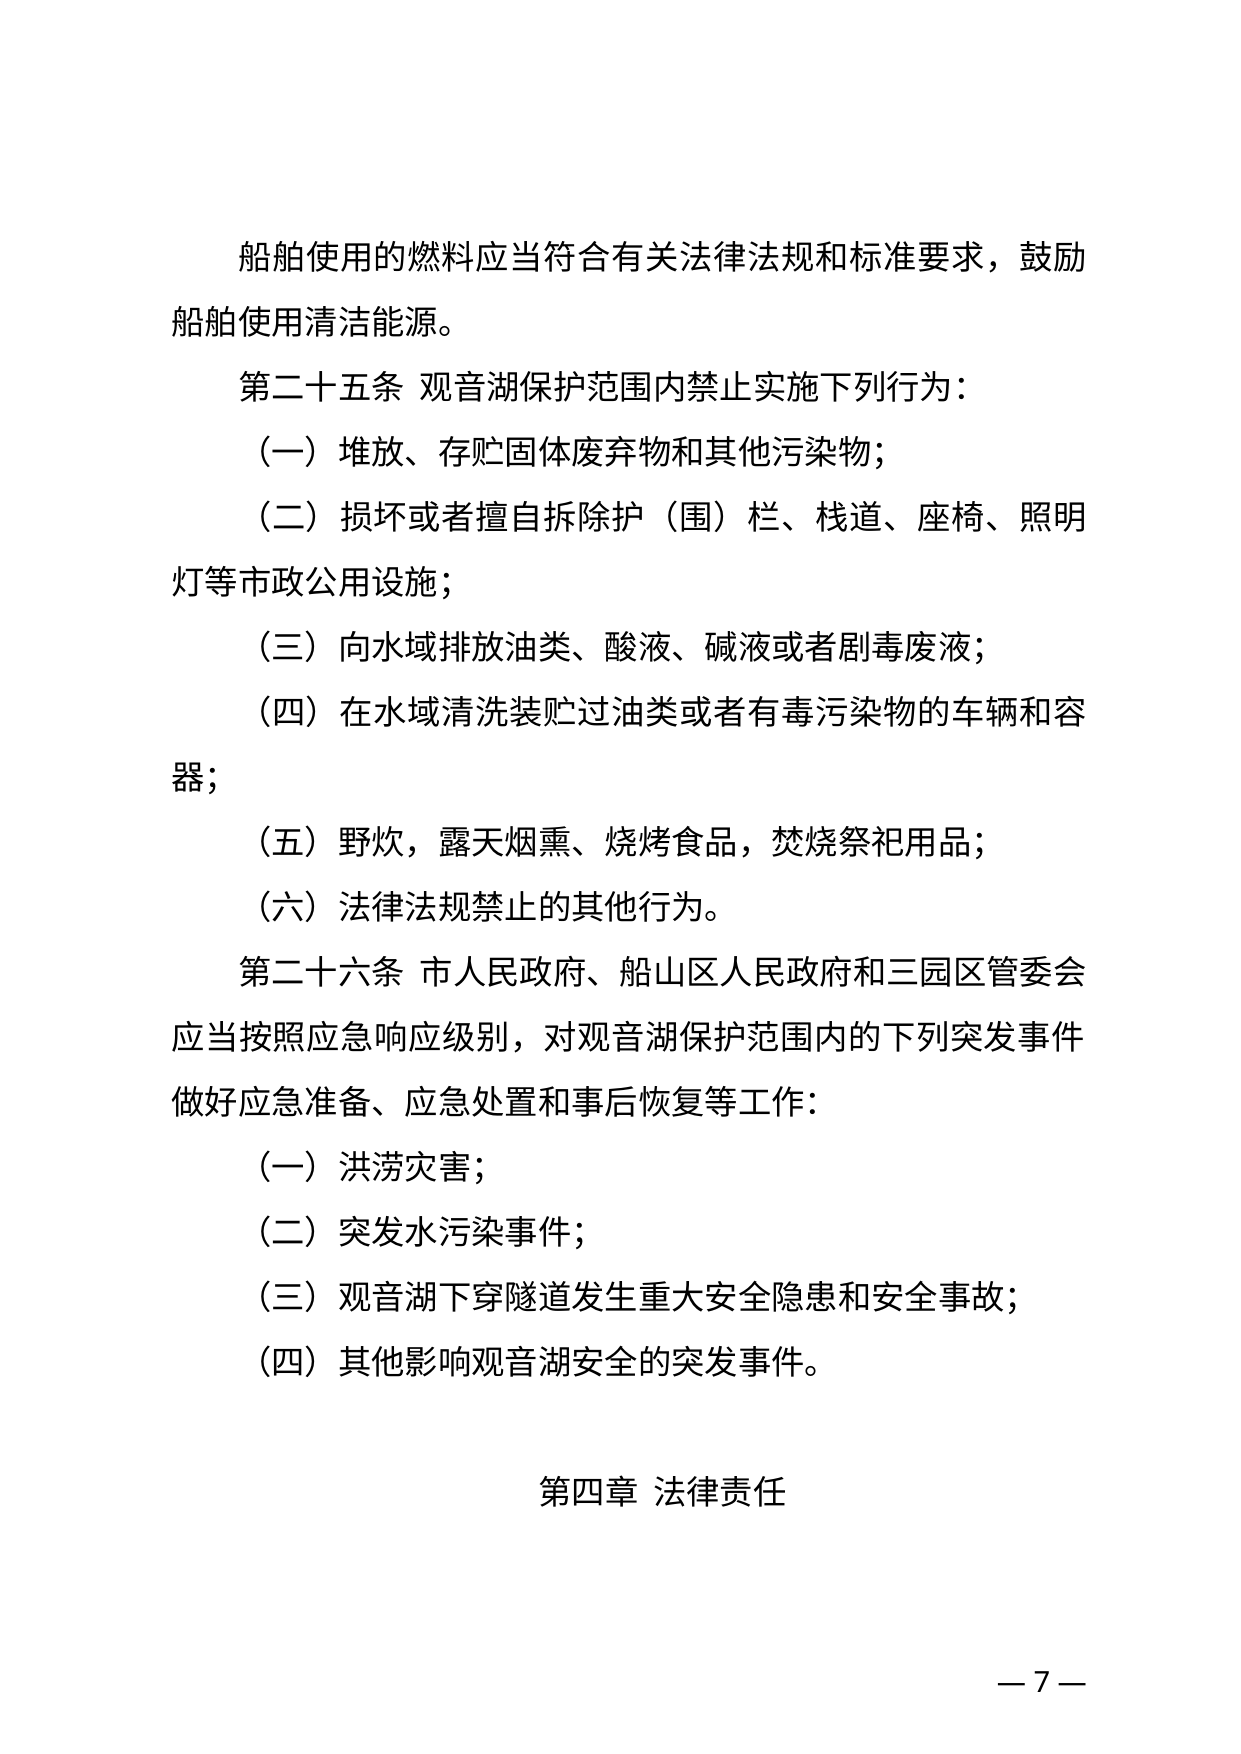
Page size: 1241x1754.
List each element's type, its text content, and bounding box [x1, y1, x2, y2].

text （四）在水域清洗装贮过油类或者有毒污染物的车辆和容器； [171, 677, 1087, 807]
text （二）损坏或者擅自拆除护（围）栏、栈道、座椅、照明灯等市政公用设施； [171, 482, 1087, 612]
text （三）向水域排放油类、酸液、碱液或者剧毒废液； [171, 612, 1087, 677]
text （二）突发水污染事件； [171, 1197, 1087, 1262]
text 第二十五条 观音湖保护范围内禁止实施下列行为： [171, 352, 1087, 417]
text （六）法律法规禁止的其他行为。 [171, 872, 1087, 937]
text 第二十六条 市人民政府、船山区人民政府和三园区管委会应当按照应急响应级别，对观音湖保护范围内的下列突发事件做好应急准备、应急处置和事后恢复等工作： [171, 937, 1087, 1132]
text 船舶使用的燃料应当符合有关法律法规和标准要求，鼓励船舶使用清洁能源。 [171, 222, 1087, 352]
text （一）堆放、存贮固体废弃物和其他污染物； [171, 417, 1087, 482]
text （四）其他影响观音湖安全的突发事件。 [171, 1327, 1087, 1392]
text 第四章 法律责任 [171, 1457, 1087, 1522]
text （五）野炊，露天烟熏、烧烤食品，焚烧祭祀用品； [171, 807, 1087, 872]
text （一）洪涝灾害； [171, 1132, 1087, 1197]
text （三）观音湖下穿隧道发生重大安全隐患和安全事故； [171, 1262, 1087, 1327]
